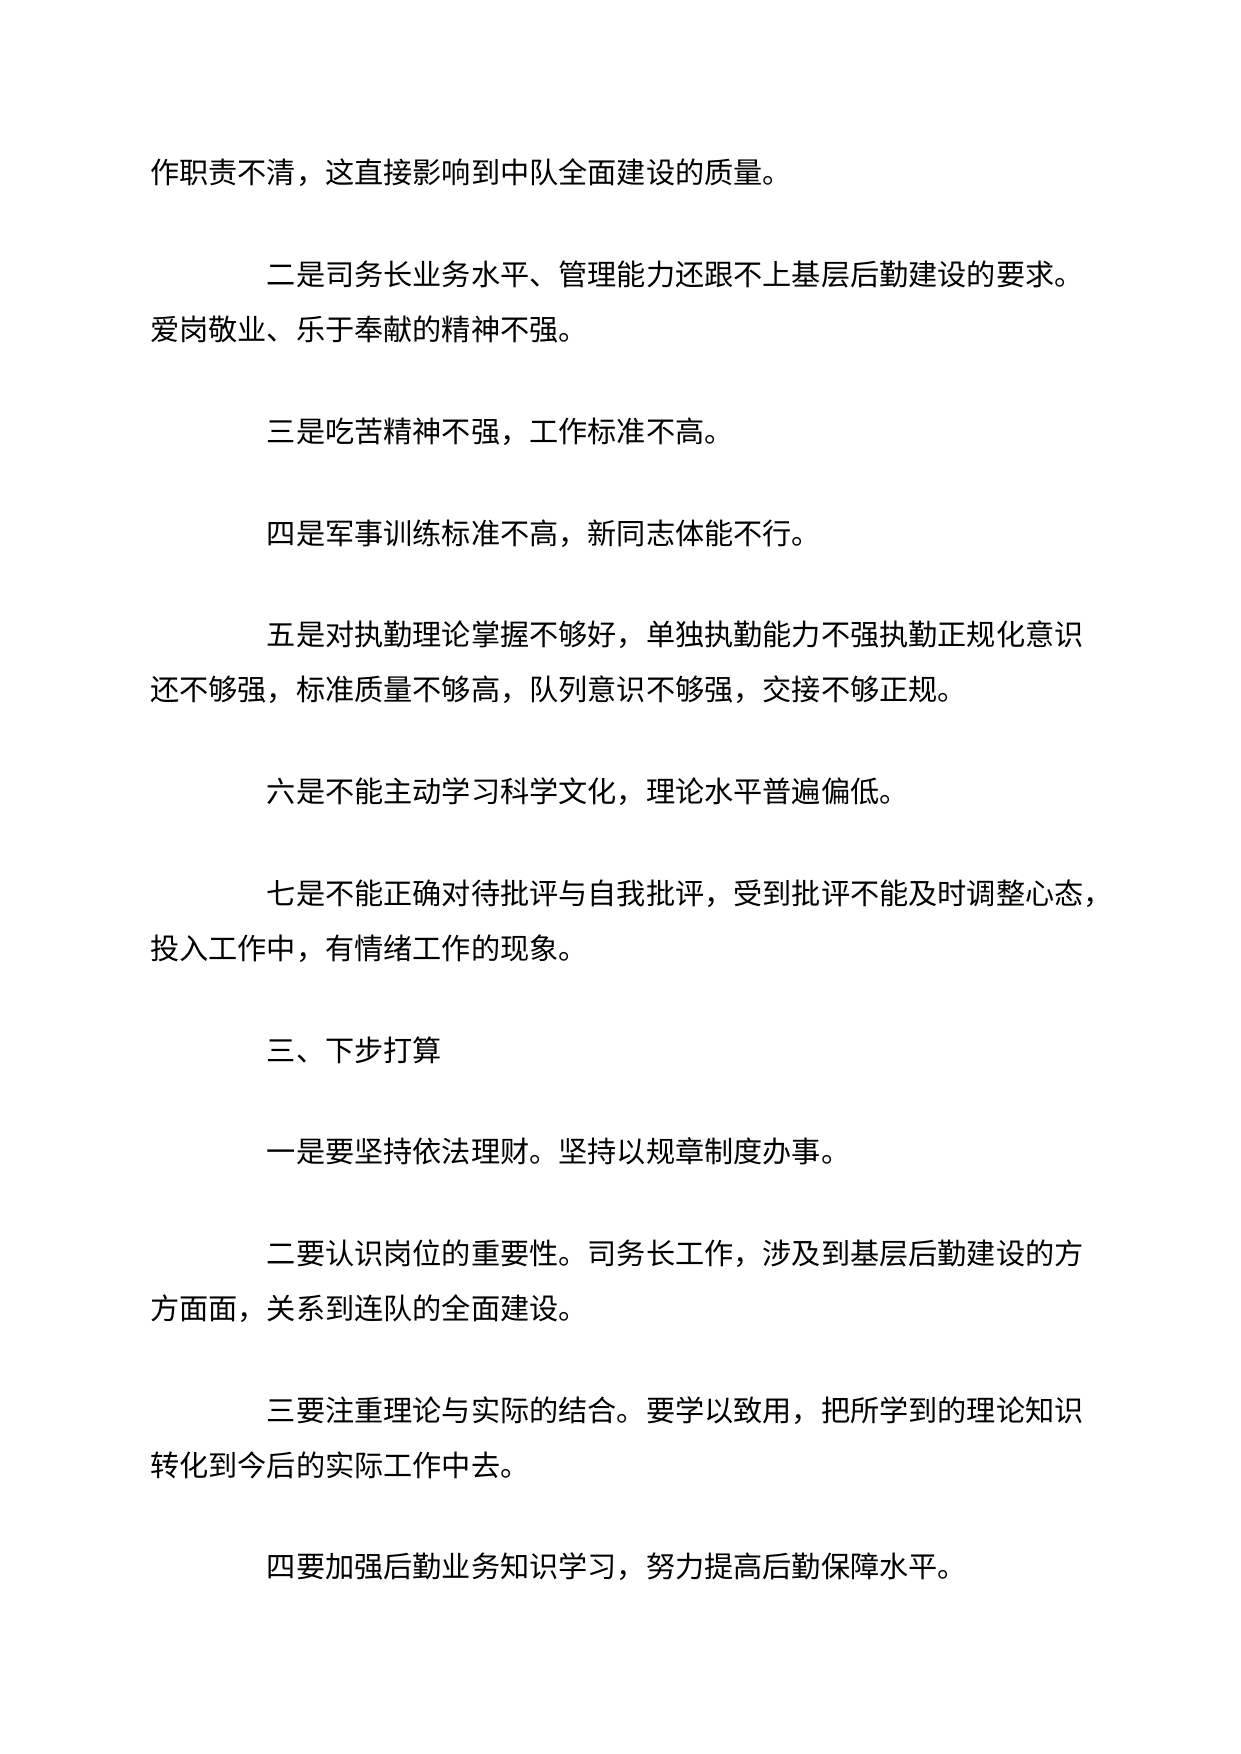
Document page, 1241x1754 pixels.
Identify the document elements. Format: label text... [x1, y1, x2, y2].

text 三、下步打算 [150, 1027, 1090, 1069]
text 五是对执勤理论掌握不够好，单独执勤能力不强执勤正规化意识还不够强，标准质量不够高，队列意识不够强，交接不够正规。 [150, 612, 1090, 709]
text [150, 150, 1090, 192]
text 四是军事训练标准不高，新同志体能不行。 [150, 510, 1090, 552]
text 一是要坚持依法理财。坚持以规章制度办事。 [150, 1129, 1090, 1171]
text 三要注重理论与实际的结合。要学以致用，把所学到的理论知识转化到今后的实际工作中去。 [150, 1387, 1090, 1484]
text 七是不能正确对待批评与自我批评，受到批评不能及时调整心态，投入工作中，有情绪工作的现象。 [150, 870, 1090, 968]
text 二是司务长业务水平、管理能力还跟不上基层后勤建设的要求。爱岗敬业、乐于奉献的精神不强。 [150, 252, 1090, 349]
text 六是不能主动学习科学文化，理论水平普遍偏低。 [150, 769, 1090, 811]
text 四要加强后勤业务知识学习，努力提高后勤保障水平。 [150, 1544, 1090, 1586]
text 三是吃苦精神不强，工作标准不高。 [150, 408, 1090, 451]
text 二要认识岗位的重要性。司务长工作，涉及到基层后勤建设的方方面面，关系到连队的全面建设。 [150, 1231, 1090, 1328]
